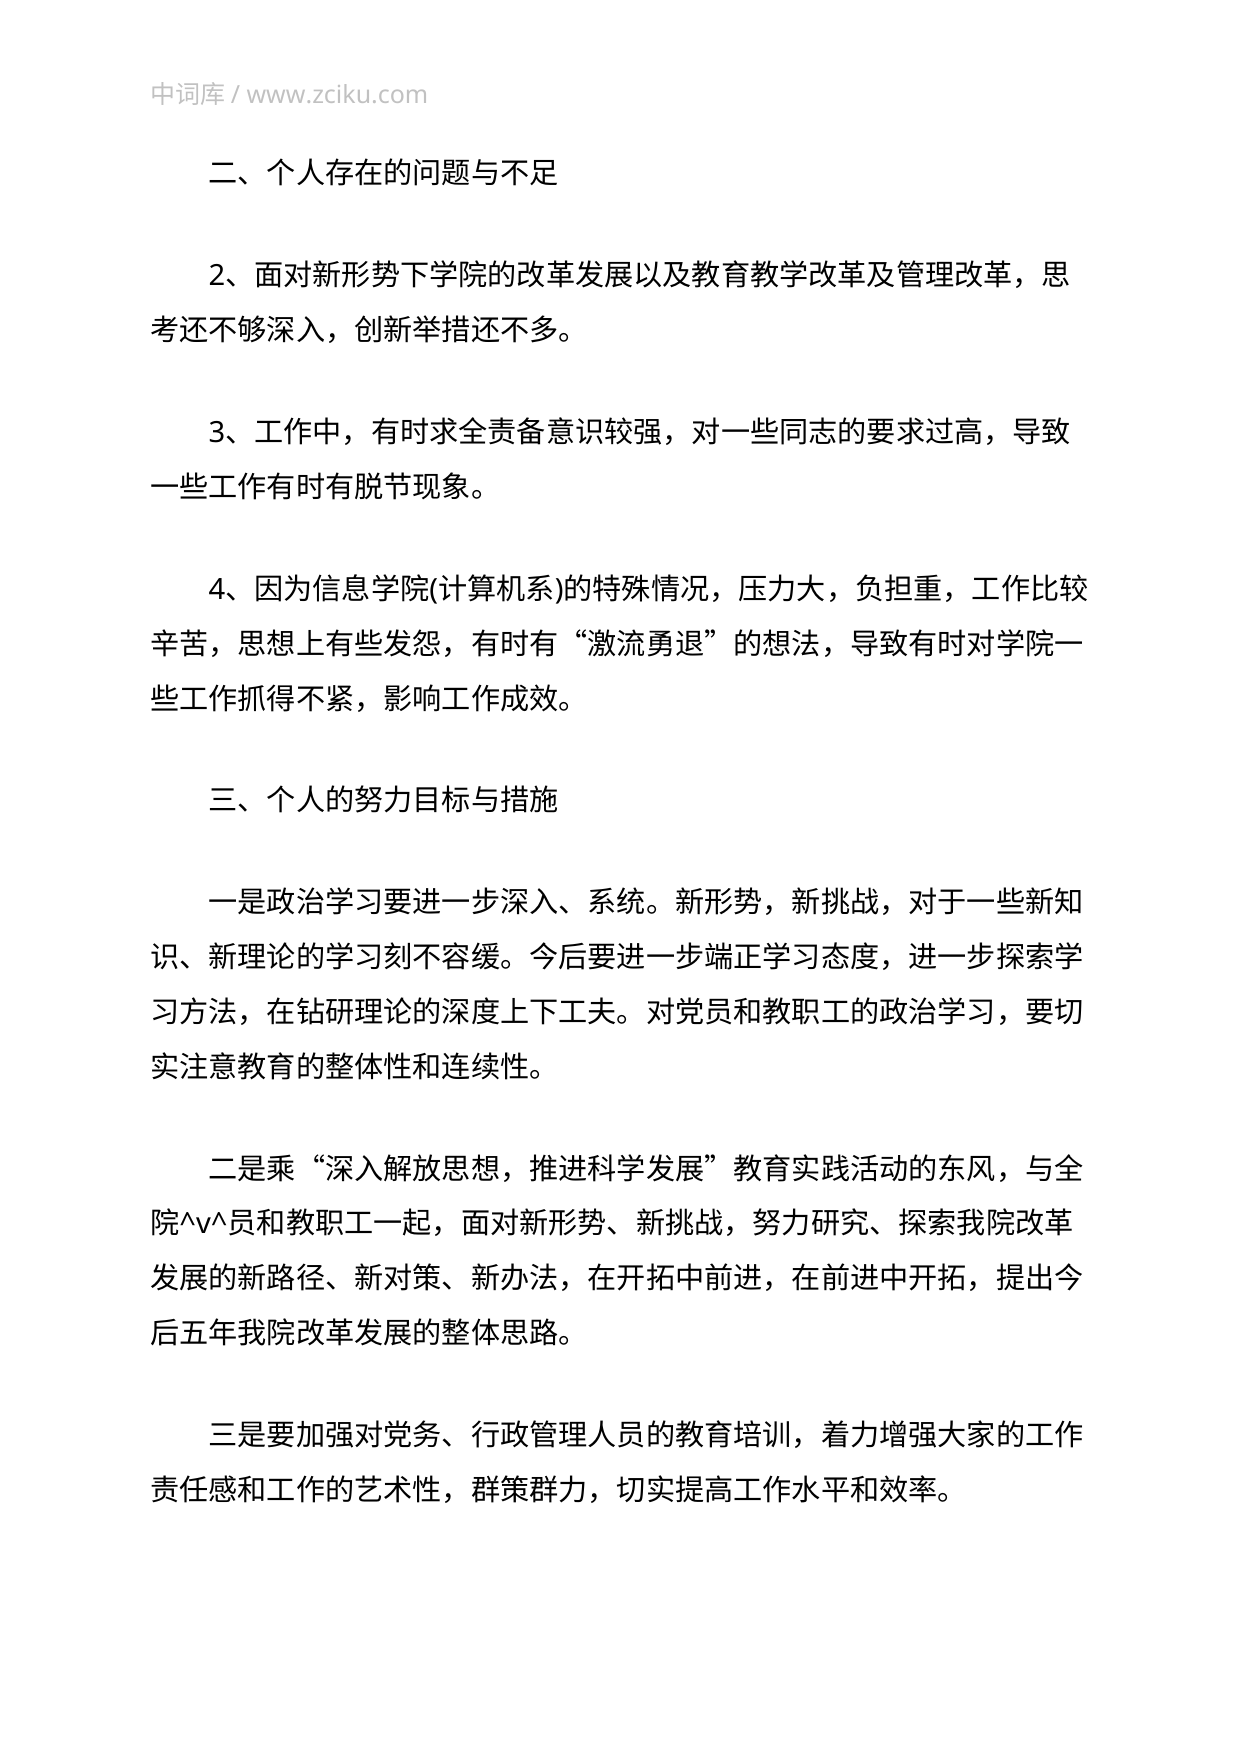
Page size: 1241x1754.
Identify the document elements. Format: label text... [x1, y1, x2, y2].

text 2、面对新形势下学院的改革发展以及教育教学改革及管理改革，思考还不够深入，创新举措还不多。 [150, 252, 1090, 349]
text 二是乘“深入解放思想，推进科学发展”教育实践活动的东风，与全院^v^员和教职工一起，面对新形势、新挑战，努力研究、探索我院改革发展的新路径、新对策、新办法，在开拓中前进，在前进中开拓，提出今后五年我院改革发展的整体思路。 [150, 1145, 1090, 1352]
text 二、个人存在的问题与不足 [150, 150, 1090, 192]
text 4、因为信息学院(计算机系)的特殊情况，压力大，负担重，工作比较辛苦，思想上有些发怨，有时有“激流勇退”的想法，导致有时对学院一些工作抓得不紧，影响工作成效。 [150, 565, 1090, 717]
text 三是要加强对党务、行政管理人员的教育培训，着力增强大家的工作责任感和工作的艺术性，群策群力，切实提高工作水平和效率。 [150, 1412, 1090, 1509]
text 3、工作中，有时求全责备意识较强，对一些同志的要求过高，导致一些工作有时有脱节现象。 [150, 408, 1090, 506]
text 一是政治学习要进一步深入、系统。新形势，新挑战，对于一些新知识、新理论的学习刻不容缓。今后要进一步端正学习态度，进一步探索学习方法，在钻研理论的深度上下工夫。对党员和教职工的政治学习，要切实注意教育的整体性和连续性。 [150, 879, 1090, 1086]
text 三、个人的努力目标与措施 [150, 777, 1090, 819]
